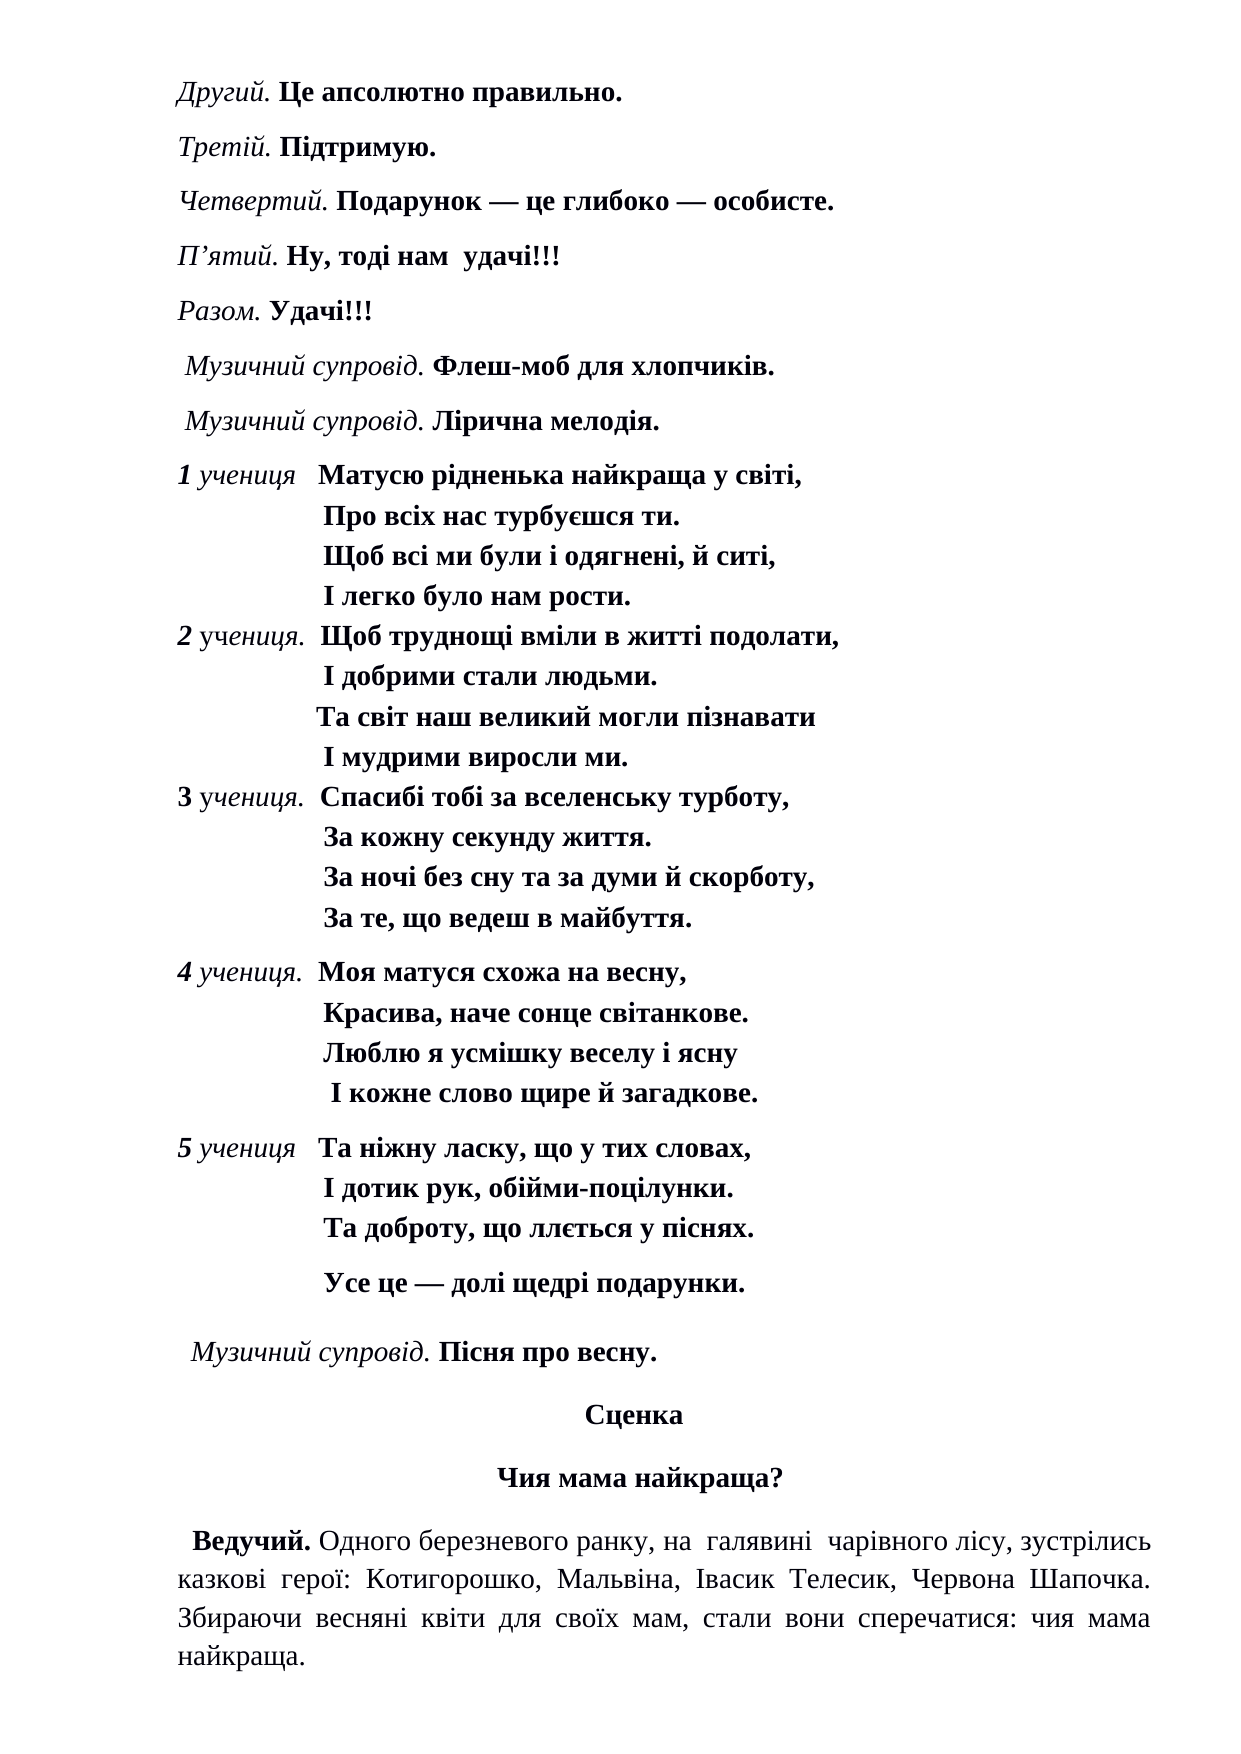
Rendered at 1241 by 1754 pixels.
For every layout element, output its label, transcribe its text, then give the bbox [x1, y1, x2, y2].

text Музичний супровід. Лірична мелодія. [177, 403, 1152, 436]
text Усе це — долі щедрі подарунки. [177, 1265, 1152, 1299]
text 5 учениця Та ніжну ласку, що у тих словах, І дотик рук, обійми-поцілунки. Та доброту, що ллється у піснях. [177, 1130, 1152, 1244]
text Четвертий. Подарунок — це глибоко — особисте. [177, 183, 1152, 217]
text Разом. Удачі!!! [177, 293, 1152, 327]
text Третій. Підтримую. [177, 129, 1152, 162]
text Чия мама найкраща? [88, 1460, 1181, 1493]
text Музичний супровід. Флеш-моб для хлопчиків. [177, 348, 1152, 381]
text П’ятий. Ну, тоді нам удачі!!! [177, 238, 1152, 272]
text Музичний супровід. Пісня про весну. [88, 1334, 1181, 1368]
text Ведучий. Одного березневого ранку, на галявині чарівного лісу, зустрілись казкові герої: Котигорошко, Мальвіна, Івасик Телесик, Червона Шапочка. Збираючи весняні квіти для своїх мам, стали вони сперечатися: чия мама найкраща. [177, 1523, 1152, 1672]
text 4 учениця. Моя матуся схожа на весну, Красива, наче сонце світанкове. Люблю я усмішку веселу і ясну І кожне слово щире й загадкове. [177, 954, 1152, 1109]
text Другий. Це апсолютно правильно. [177, 74, 1152, 107]
text Сценка [88, 1397, 1181, 1431]
text 1 учениця Матусю рідненька найкраща у світі, Про всіх нас турбуєшся ти. Щоб всі ми були і одягнені, й ситі, І легко було нам рости. 2 учениця. Щоб труднощі вміли в житті подолати, І добрими стали людьми. Та світ наш великий могли пізнавати І мудрими виросли ми. 3 учениця. Спасибі тобі за вселенську турботу, За кожну секунду життя. За ночі без сну та за думи й скорботу, За те, що ведеш в майбуття. [177, 457, 1152, 933]
